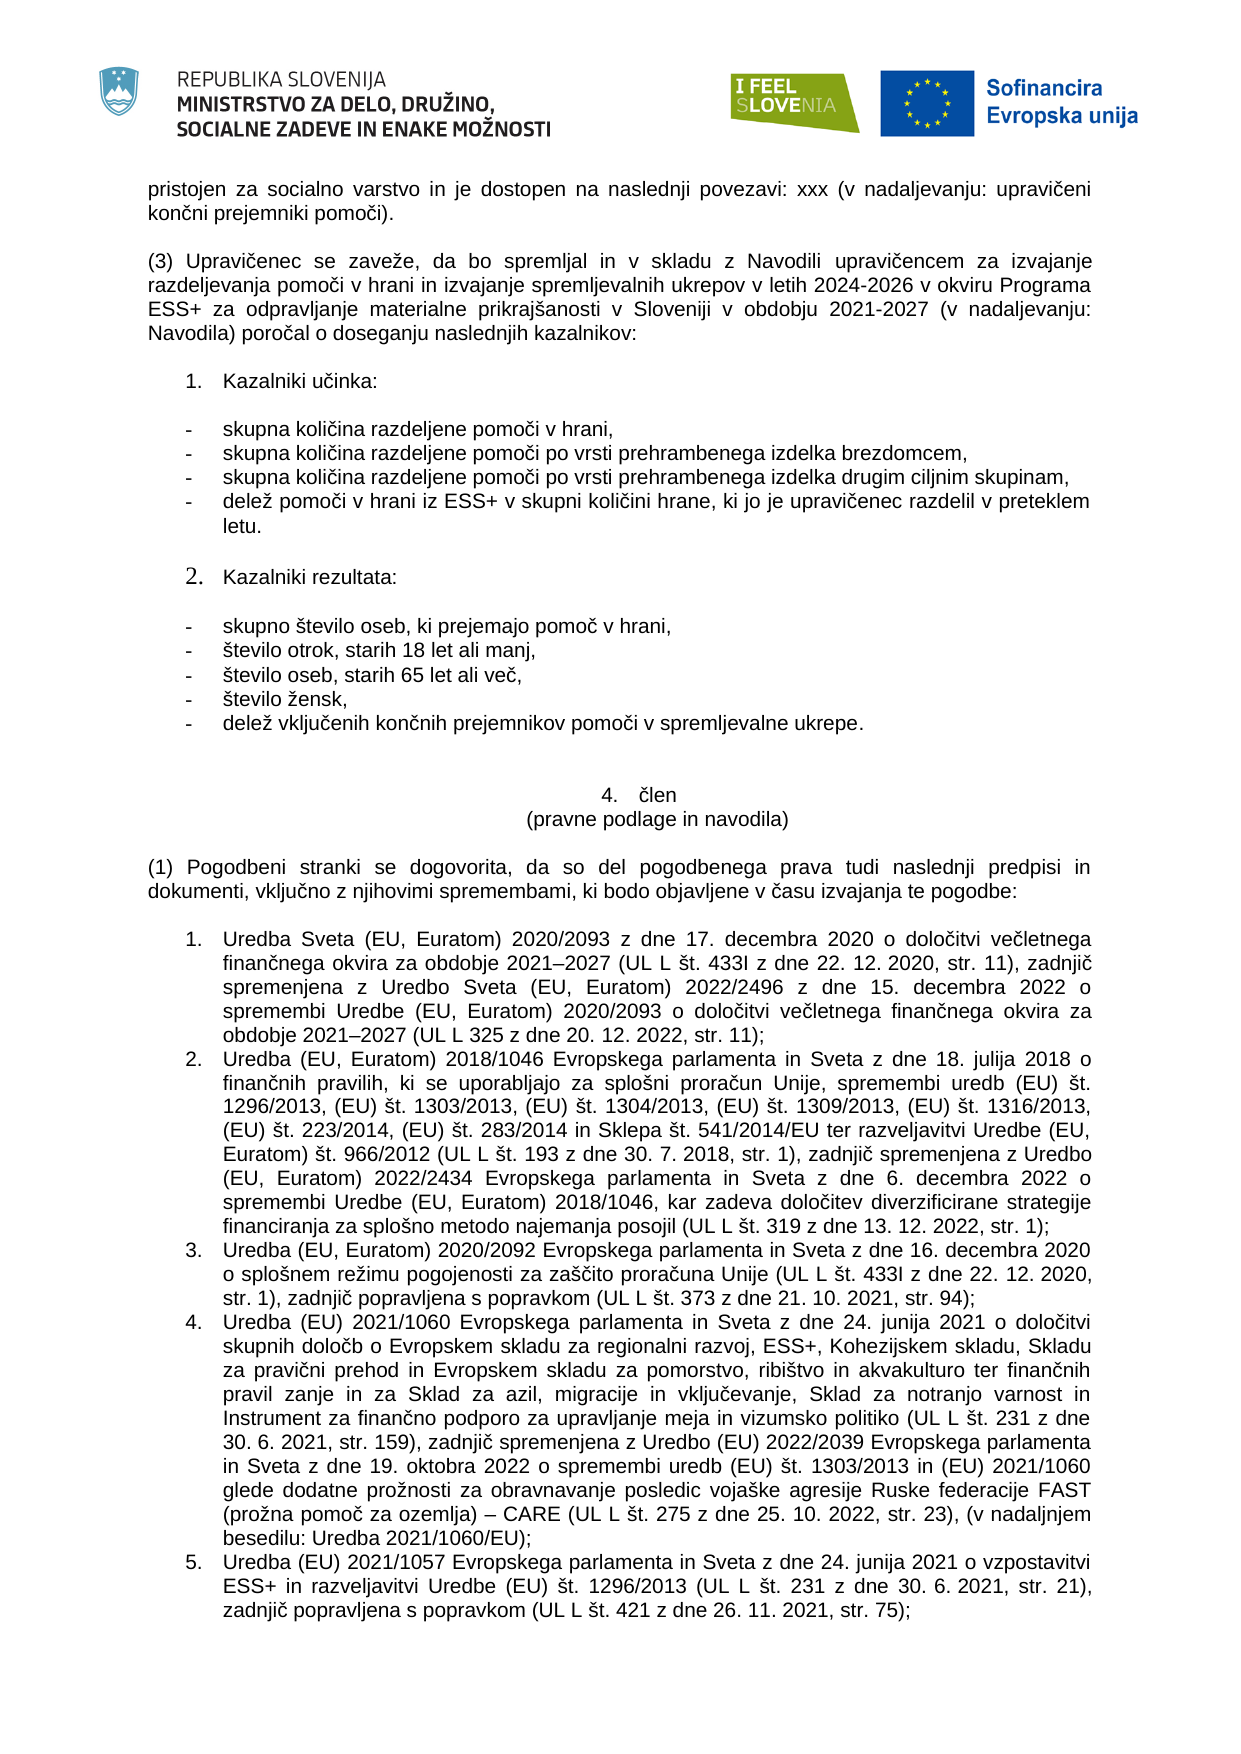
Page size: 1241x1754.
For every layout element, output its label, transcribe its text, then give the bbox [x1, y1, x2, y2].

text (1) Pogodbeni stranki se dogovorita, da so del pogodbenega prava tudi naslednji predpisi in dokumenti, vključno z njihovimi spremembami, ki bodo objavljene v času izvajanja te pogodbe: [148, 855, 1092, 903]
list (pravne podlage in navodila) [223, 807, 1092, 831]
list Kazalniki rezultata: [185, 561, 1092, 590]
list skupna količina razdeljene pomoči po vrsti prehrambenega izdelka brezdomcem, [185, 441, 1092, 465]
list število otrok, starih 18 let ali manj, [185, 638, 1092, 662]
list število žensk, [185, 687, 1092, 711]
list Uredba (EU) 2021/1057 Evropskega parlamenta in Sveta z dne 24. junija 2021 o vzpostavitvi ESS+ in razveljavitvi Uredbe (EU) št. 1296/2013 (UL L št. 231 z dne 30. 6. 2021, str. 21), zadnjič popravljena s popravkom (UL L št. 421 z dne 26. 11. 2021, str. 75); [185, 1549, 1092, 1621]
text (3) Upravičenec se zaveže, da bo spremljal in v skladu z Navodili upravičencem za izvajanje razdeljevanja pomoči v hrani in izvajanje spremljevalnih ukrepov v letih 2024-2026 v okviru Programa ESS+ za odpravljanje materialne prikrajšanosti v Sloveniji v obdobju 2021-2027 (v nadaljevanju: Navodila) poročal o doseganju naslednjih kazalnikov: [148, 249, 1092, 345]
list Uredba Sveta (EU, Euratom) 2020/2093 z dne 17. decembra 2020 o določitvi večletnega finančnega okvira za obdobje 2021–2027 (UL L št. 433I z dne 22. 12. 2020, str. 11), zadnjič spremenjena z Uredbo Sveta (EU, Euratom) 2022/2496 z dne 15. decembra 2022 o spremembi Uredbe (EU, Euratom) 2020/2093 o določitvi večletnega finančnega okvira za obdobje 2021–2027 (UL L 325 z dne 20. 12. 2022, str. 11); [185, 927, 1092, 1046]
list Uredba (EU) 2021/1060 Evropskega parlamenta in Sveta z dne 24. junija 2021 o določitvi skupnih določb o Evropskem skladu za regionalni razvoj, ESS+, Kohezijskem skladu, Skladu za pravični prehod in Evropskem skladu za pomorstvo, ribištvo in akvakulturo ter finančnih pravil zanje in za Sklad za azil, migracije in vključevanje, Sklad za notranjo varnost in Instrument za finančno podporo za upravljanje meja in vizumsko politiko (UL L št. 231 z dne 30. 6. 2021, str. 159), zadnjič spremenjena z Uredbo (EU) 2022/2039 Evropskega parlamenta in Sveta z dne 19. oktobra 2022 o spremembi uredb (EU) št. 1303/2013 in (EU) 2021/1060 glede dodatne prožnosti za obravnavanje posledic vojaške agresije Ruske federacije FAST (prožna pomoč za ozemlja) – CARE (UL L št. 275 z dne 25. 10. 2022, str. 23), (v nadaljnjem besedilu: Uredba 2021/1060/EU); [185, 1310, 1092, 1549]
list Uredba (EU, Euratom) 2018/1046 Evropskega parlamenta in Sveta z dne 18. julija 2018 o finančnih pravilih, ki se uporabljajo za splošni proračun Unije, spremembi uredb (EU) št. 1296/2013, (EU) št. 1303/2013, (EU) št. 1304/2013, (EU) št. 1309/2013, (EU) št. 1316/2013, (EU) št. 223/2014, (EU) št. 283/2014 in Sklepa št. 541/2014/EU ter razveljavitvi Uredbe (EU, Euratom) št. 966/2012 (UL L št. 193 z dne 30. 7. 2018, str. 1), zadnjič spremenjena z Uredbo (EU, Euratom) 2022/2434 Evropskega parlamenta in Sveta z dne 6. decembra 2022 o spremembi Uredbe (EU, Euratom) 2018/1046, kar zadeva določitev diverzificirane strategije financiranja za splošno metodo najemanja posojil (UL L št. 319 z dne 13. 12. 2022, str. 1); [185, 1046, 1092, 1238]
list delež pomoči v hrani iz ESS+ v skupni količini hrane, ki jo je upravičenec razdelil v preteklem letu. [185, 489, 1092, 537]
list skupno število oseb, ki prejemajo pomoč v hrani, [185, 614, 1092, 638]
list skupna količina razdeljene pomoči po vrsti prehrambenega izdelka drugim ciljnim skupinam, [185, 465, 1092, 489]
list Kazalniki učinka: [185, 369, 1092, 393]
picture [728, 67, 1140, 141]
list Uredba (EU, Euratom) 2020/2092 Evropskega parlamenta in Sveta z dne 16. decembra 2020 o splošnem režimu pogojenosti za zaščito proračuna Unije (UL L št. 433I z dne 22. 12. 2020, str. 1), zadnjič popravljena s popravkom (UL L št. 373 z dne 21. 10. 2021, str. 94); [185, 1238, 1092, 1310]
text člen [185, 783, 1092, 807]
list število oseb, starih 65 let ali več, [185, 662, 1092, 687]
picture [1, 0, 552, 204]
list skupna količina razdeljene pomoči v hrani, [185, 417, 1092, 441]
list delež vključenih končnih prejemnikov pomoči v spremljevalne ukrepe. [185, 711, 1092, 735]
